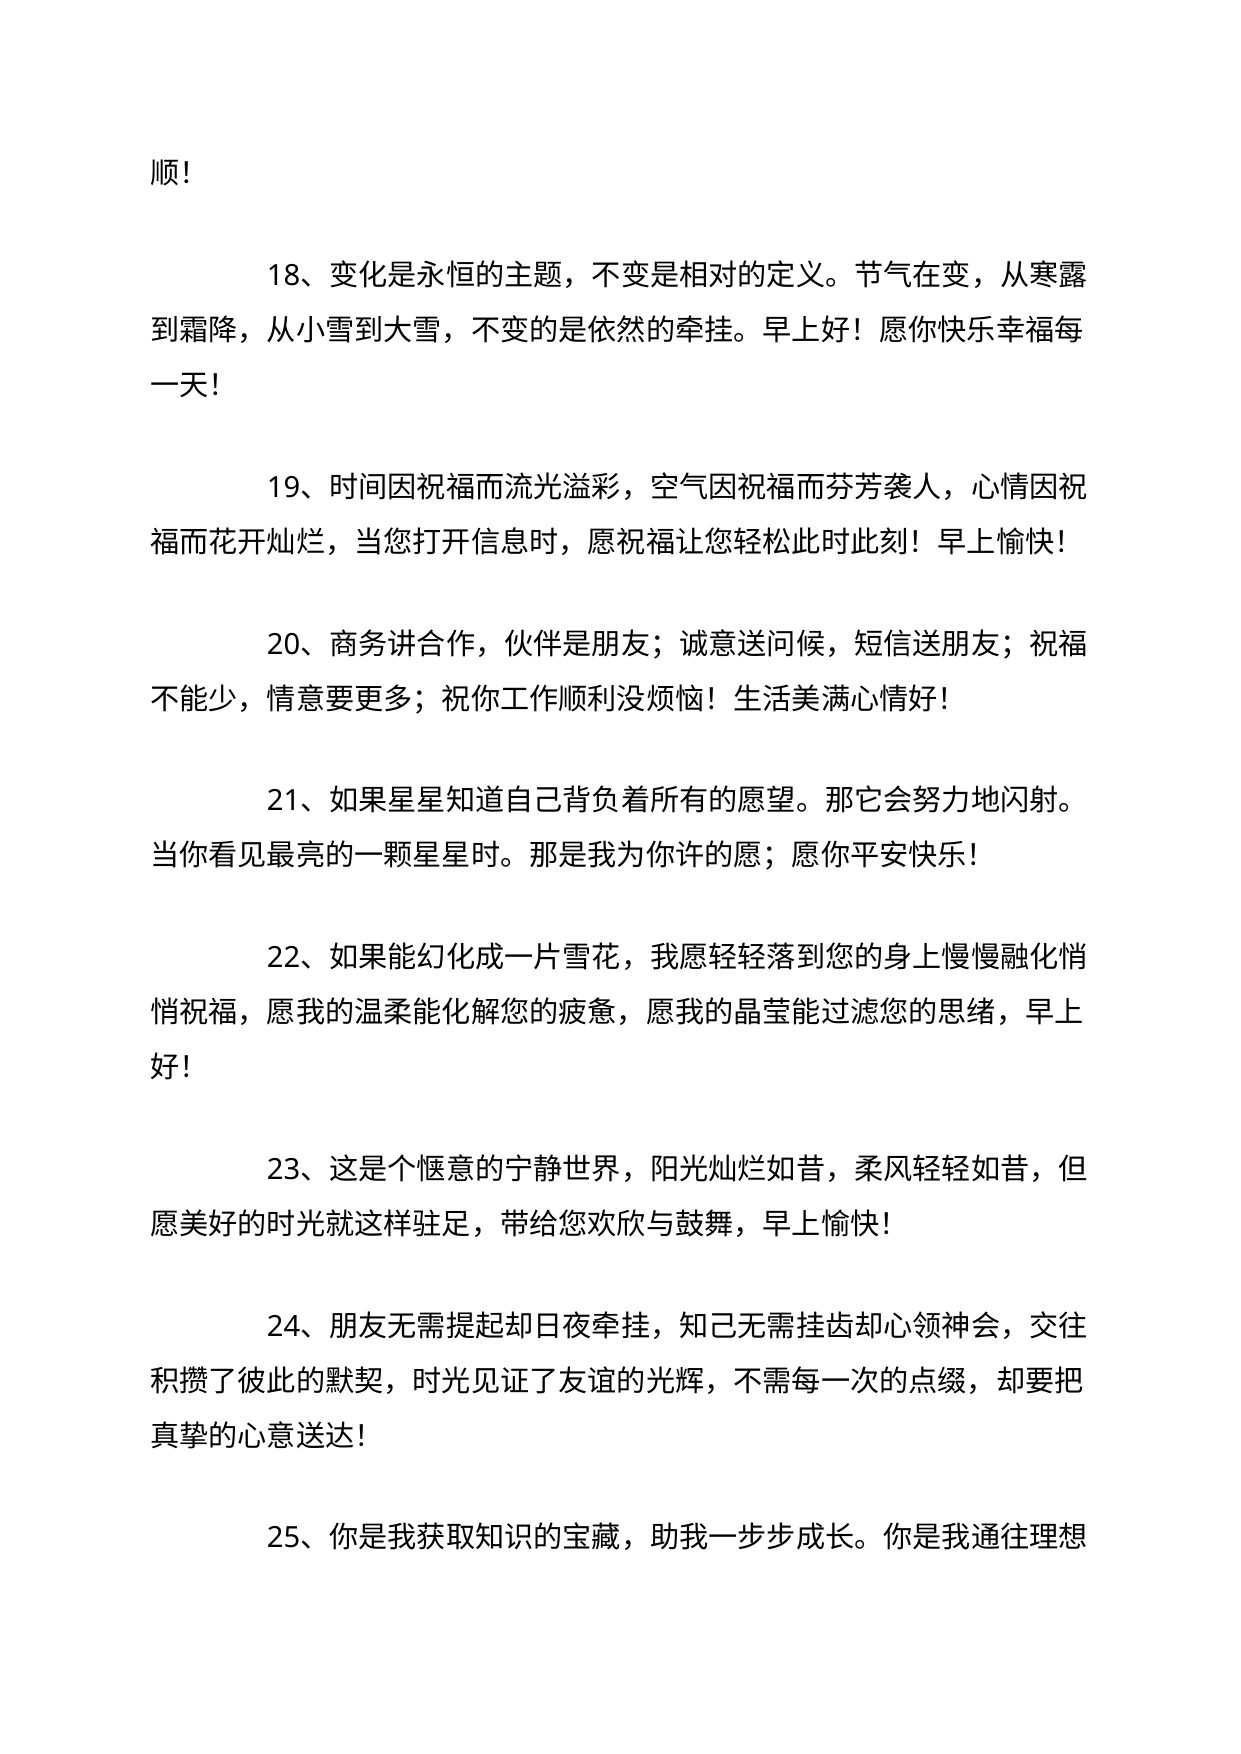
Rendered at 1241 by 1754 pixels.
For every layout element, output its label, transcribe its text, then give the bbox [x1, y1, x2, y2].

text 23、这是个惬意的宁静世界，阳光灿烂如昔，柔风轻轻如昔，但愿美好的时光就这样驻足，带给您欢欣与鼓舞，早上愉快！ [150, 1145, 1090, 1243]
text 22、如果能幻化成一片雪花，我愿轻轻落到您的身上慢慢融化悄悄祝福，愿我的温柔能化解您的疲惫，愿我的晶莹能过滤您的思绪，早上好！ [150, 934, 1090, 1086]
text 18、变化是永恒的主题，不变是相对的定义。节气在变，从寒露到霜降，从小雪到大雪，不变的是依然的牵挂。早上好！愿你快乐幸福每一天！ [150, 252, 1090, 404]
text 19、时间因祝福而流光溢彩，空气因祝福而芬芳袭人，心情因祝福而花开灿烂，当您打开信息时，愿祝福让您轻松此时此刻！早上愉快！ [150, 463, 1090, 561]
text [150, 150, 1090, 192]
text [150, 1514, 1090, 1556]
text 24、朋友无需提起却日夜牵挂，知己无需挂齿却心领神会，交往积攒了彼此的默契，时光见证了友谊的光辉，不需每一次的点缀，却要把真挚的心意送达！ [150, 1302, 1090, 1454]
text 20、商务讲合作，伙伴是朋友；诚意送问候，短信送朋友；祝福不能少，情意要更多；祝你工作顺利没烦恼！生活美满心情好！ [150, 620, 1090, 717]
text 21、如果星星知道自己背负着所有的愿望。那它会努力地闪射。当你看见最亮的一颗星星时。那是我为你许的愿；愿你平安快乐！ [150, 777, 1090, 874]
